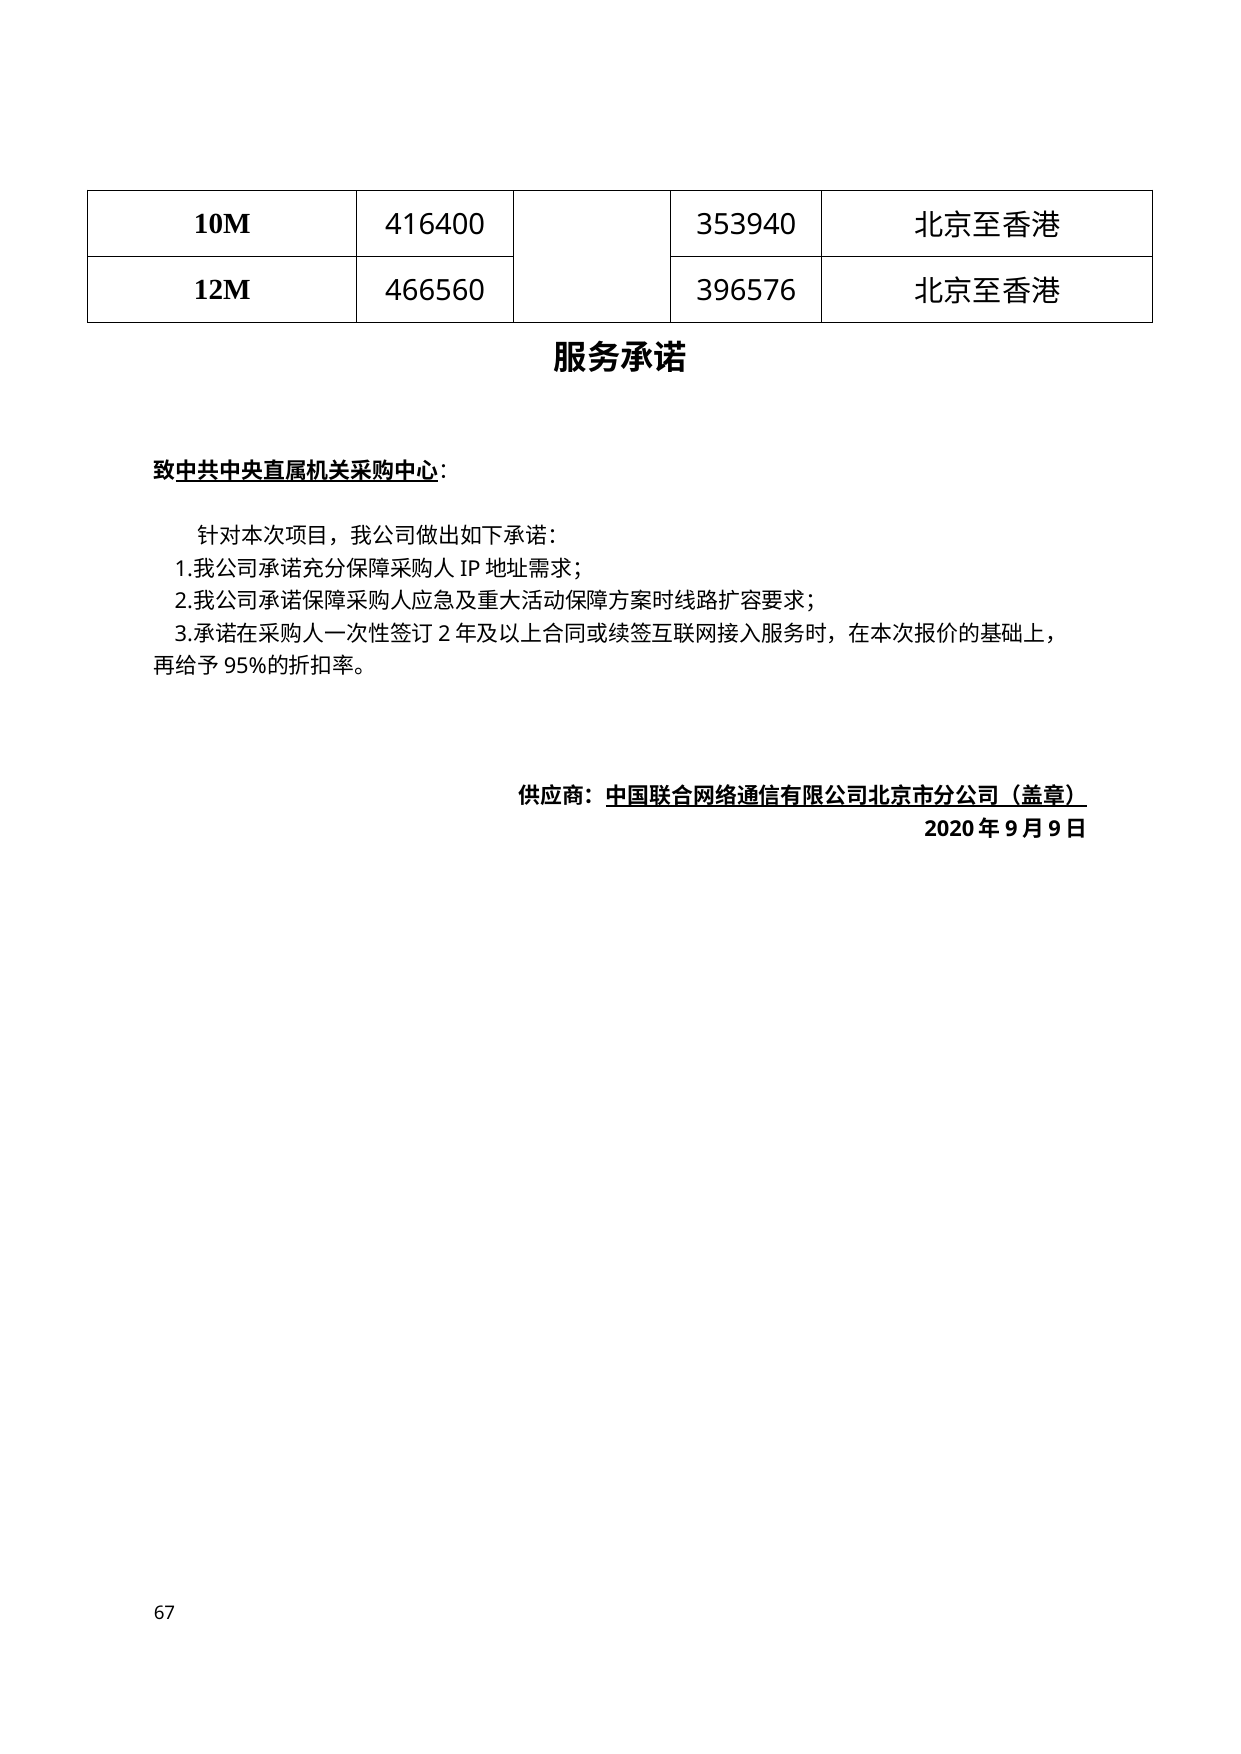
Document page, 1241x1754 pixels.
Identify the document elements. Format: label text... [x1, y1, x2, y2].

table_cell 北京至香港 [822, 257, 1152, 322]
text 2020年9月9日 [153, 810, 1087, 843]
text 2.我公司承诺保障采购人应急及重大活动保障方案时线路扩容要求； [153, 583, 1087, 615]
table_cell 353940 [671, 191, 821, 256]
table_cell 396576 [671, 257, 821, 322]
text 针对本次项目，我公司做出如下承诺： [153, 518, 1087, 550]
table_cell 12M [88, 257, 356, 322]
table_cell 466560 [357, 257, 513, 322]
table_cell 北京至香港 [822, 191, 1152, 256]
text 致中共中央直属机关采购中心： [153, 453, 1087, 485]
text 3.承诺在采购人一次性签订2年及以上合同或续签互联网接入服务时，在本次报价的基础上，再给予95%的折扣率。 [153, 615, 1087, 680]
table_cell 416400 [357, 191, 513, 256]
text 供应商：中国联合网络通信有限公司北京市分公司（盖章） [153, 778, 1087, 810]
text 服务承诺 [153, 323, 1087, 388]
text 1.我公司承诺充分保障采购人IP地址需求； [153, 550, 1087, 583]
table_cell 10M [88, 191, 356, 256]
